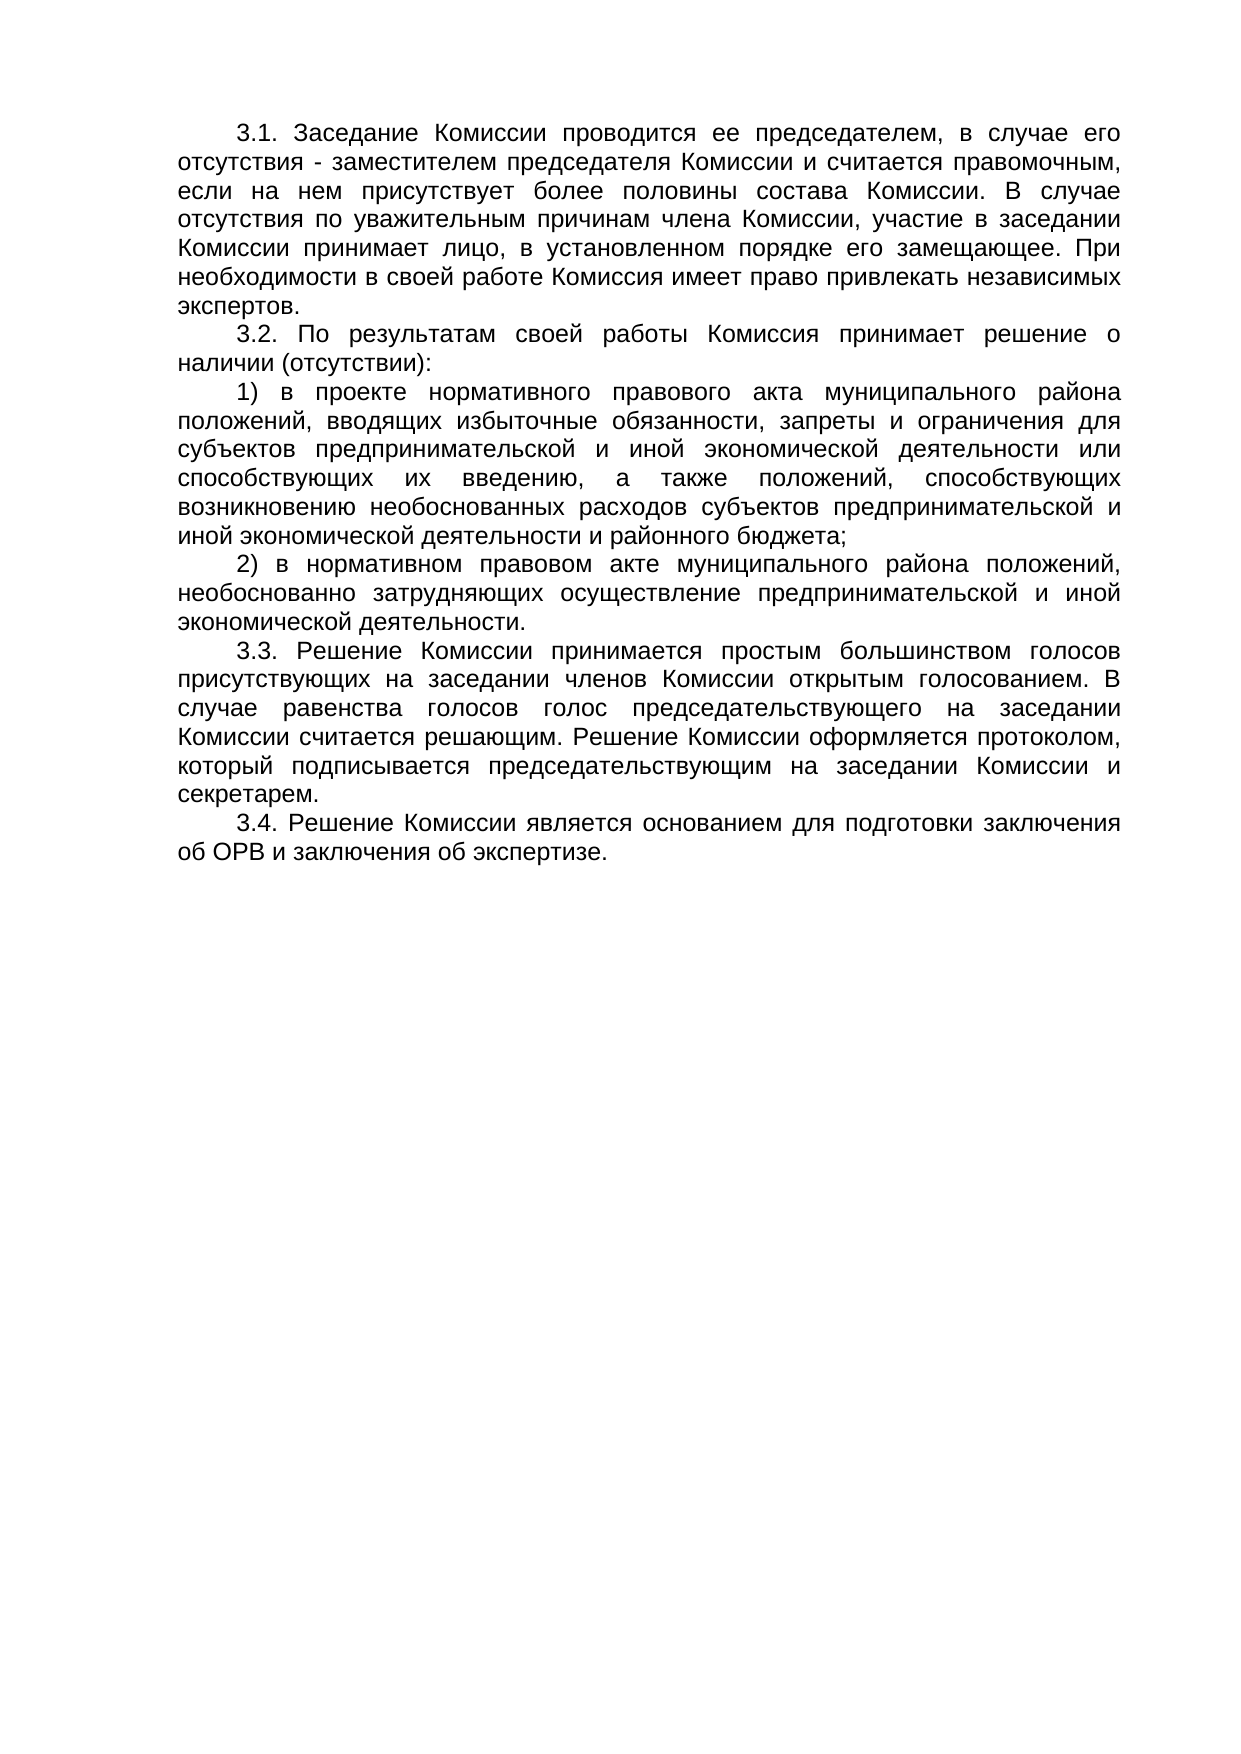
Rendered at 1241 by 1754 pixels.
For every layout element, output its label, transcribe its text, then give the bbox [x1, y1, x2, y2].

text 3.4. Решение Комиссии является основанием для подготовки заключения об ОРВ и заключения об экспертизе. [177, 808, 1122, 866]
text 3.2. По результатам своей работы Комиссия принимает решение о наличии (отсутствии): [177, 319, 1122, 377]
text 3.3. Решение Комиссии принимается простым большинством голосов присутствующих на заседании членов Комиссии открытым голосованием. В случае равенства голосов голос председательствующего на заседании Комиссии считается решающим. Решение Комиссии оформляется протоколом, который подписывается председательствующим на заседании Комиссии и секретарем. [177, 636, 1122, 808]
text 1) в проекте нормативного правового акта муниципального района положений, вводящих избыточные обязанности, запреты и ограничения для субъектов предпринимательской и иной экономической деятельности или способствующих их введению, а также положений, способствующих возникновению необоснованных расходов субъектов предпринимательской и иной экономической деятельности и районного бюджета; [177, 377, 1122, 549]
text 3.1. Заседание Комиссии проводится ее председателем, в случае его отсутствия - заместителем председателя Комиссии и считается правомочным, если на нем присутствует более половины состава Комиссии. В случае отсутствия по уважительным причинам члена Комиссии, участие в заседании Комиссии принимает лицо, в установленном порядке его замещающее. При необходимости в своей работе Комиссия имеет право привлекать независимых экспертов. [177, 118, 1122, 319]
text 2) в нормативном правовом акте муниципального района положений, необоснованно затрудняющих осуществление предпринимательской и иной экономической деятельности. [177, 549, 1122, 636]
